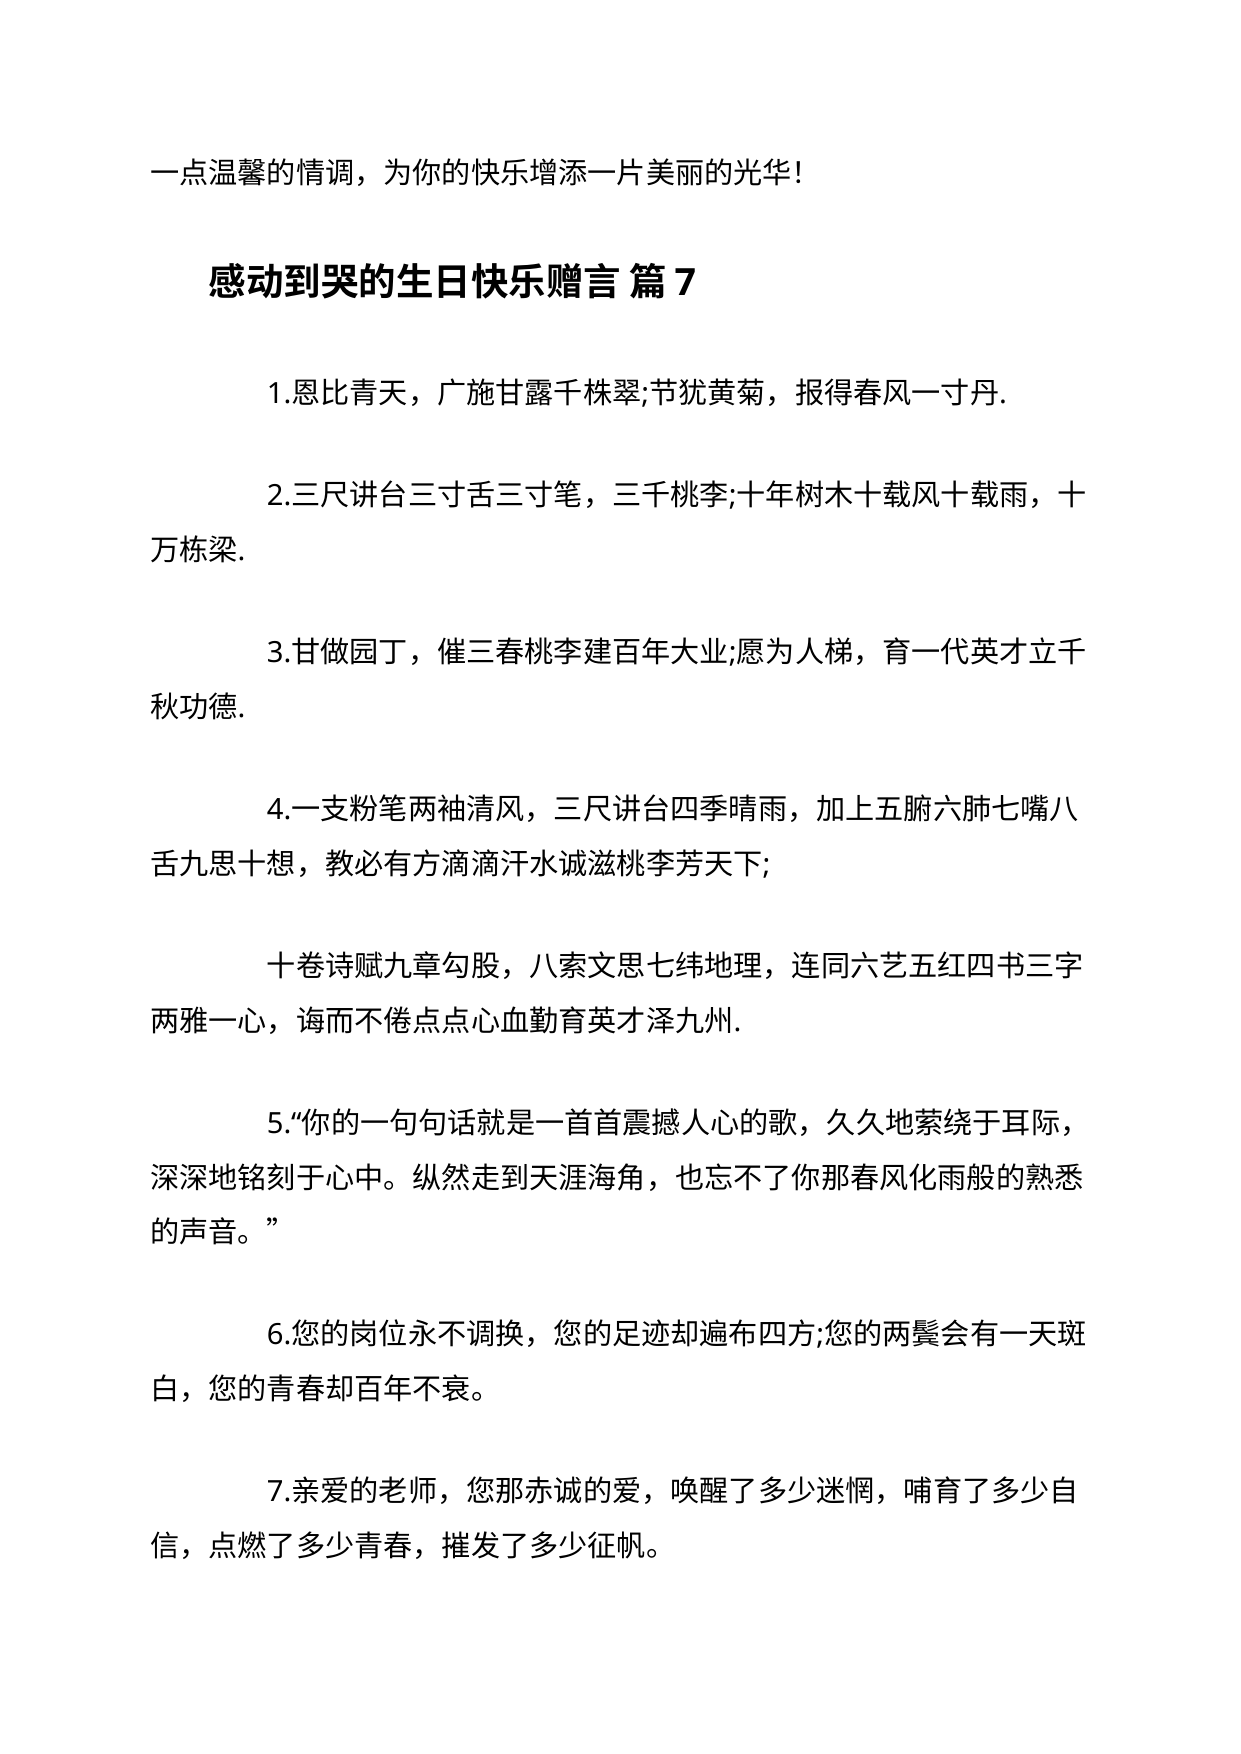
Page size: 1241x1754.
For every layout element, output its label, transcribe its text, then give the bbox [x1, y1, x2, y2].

text 4.一支粉笔两袖清风，三尺讲台四季晴雨，加上五腑六肺七嘴八舌九思十想，教必有方滴滴汗水诚滋桃李芳天下; [150, 785, 1090, 883]
text 3.甘做园丁，催三春桃李建百年大业;愿为人梯，育一代英才立千秋功德. [150, 628, 1090, 726]
text 十卷诗赋九章勾股，八索文思七纬地理，连同六艺五红四书三字两雅一心，诲而不倦点点心血勤育英才泽九州. [150, 942, 1090, 1039]
text 2.三尺讲台三寸舌三寸笔，三千桃李;十年树木十载风十载雨，十万栋梁. [150, 471, 1090, 569]
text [150, 150, 1090, 192]
text 7.亲爱的老师，您那赤诚的爱，唤醒了多少迷惘，哺育了多少自信，点燃了多少青春，摧发了多少征帆。 [150, 1468, 1090, 1565]
text 5.“你的一句句话就是一首首震撼人心的歌，久久地萦绕于耳际，深深地铭刻于心中。纵然走到天涯海角，也忘不了你那春风化雨般的熟悉的声音。” [150, 1099, 1090, 1251]
text 感动到哭的生日快乐赠言 篇7 [150, 252, 1090, 306]
text 1.恩比青天，广施甘露千株翠;节犹黄菊，报得春风一寸丹. [150, 369, 1090, 412]
text 6.您的岗位永不调换，您的足迹却遍布四方;您的两鬓会有一天斑白，您的青春却百年不衰。 [150, 1311, 1090, 1408]
